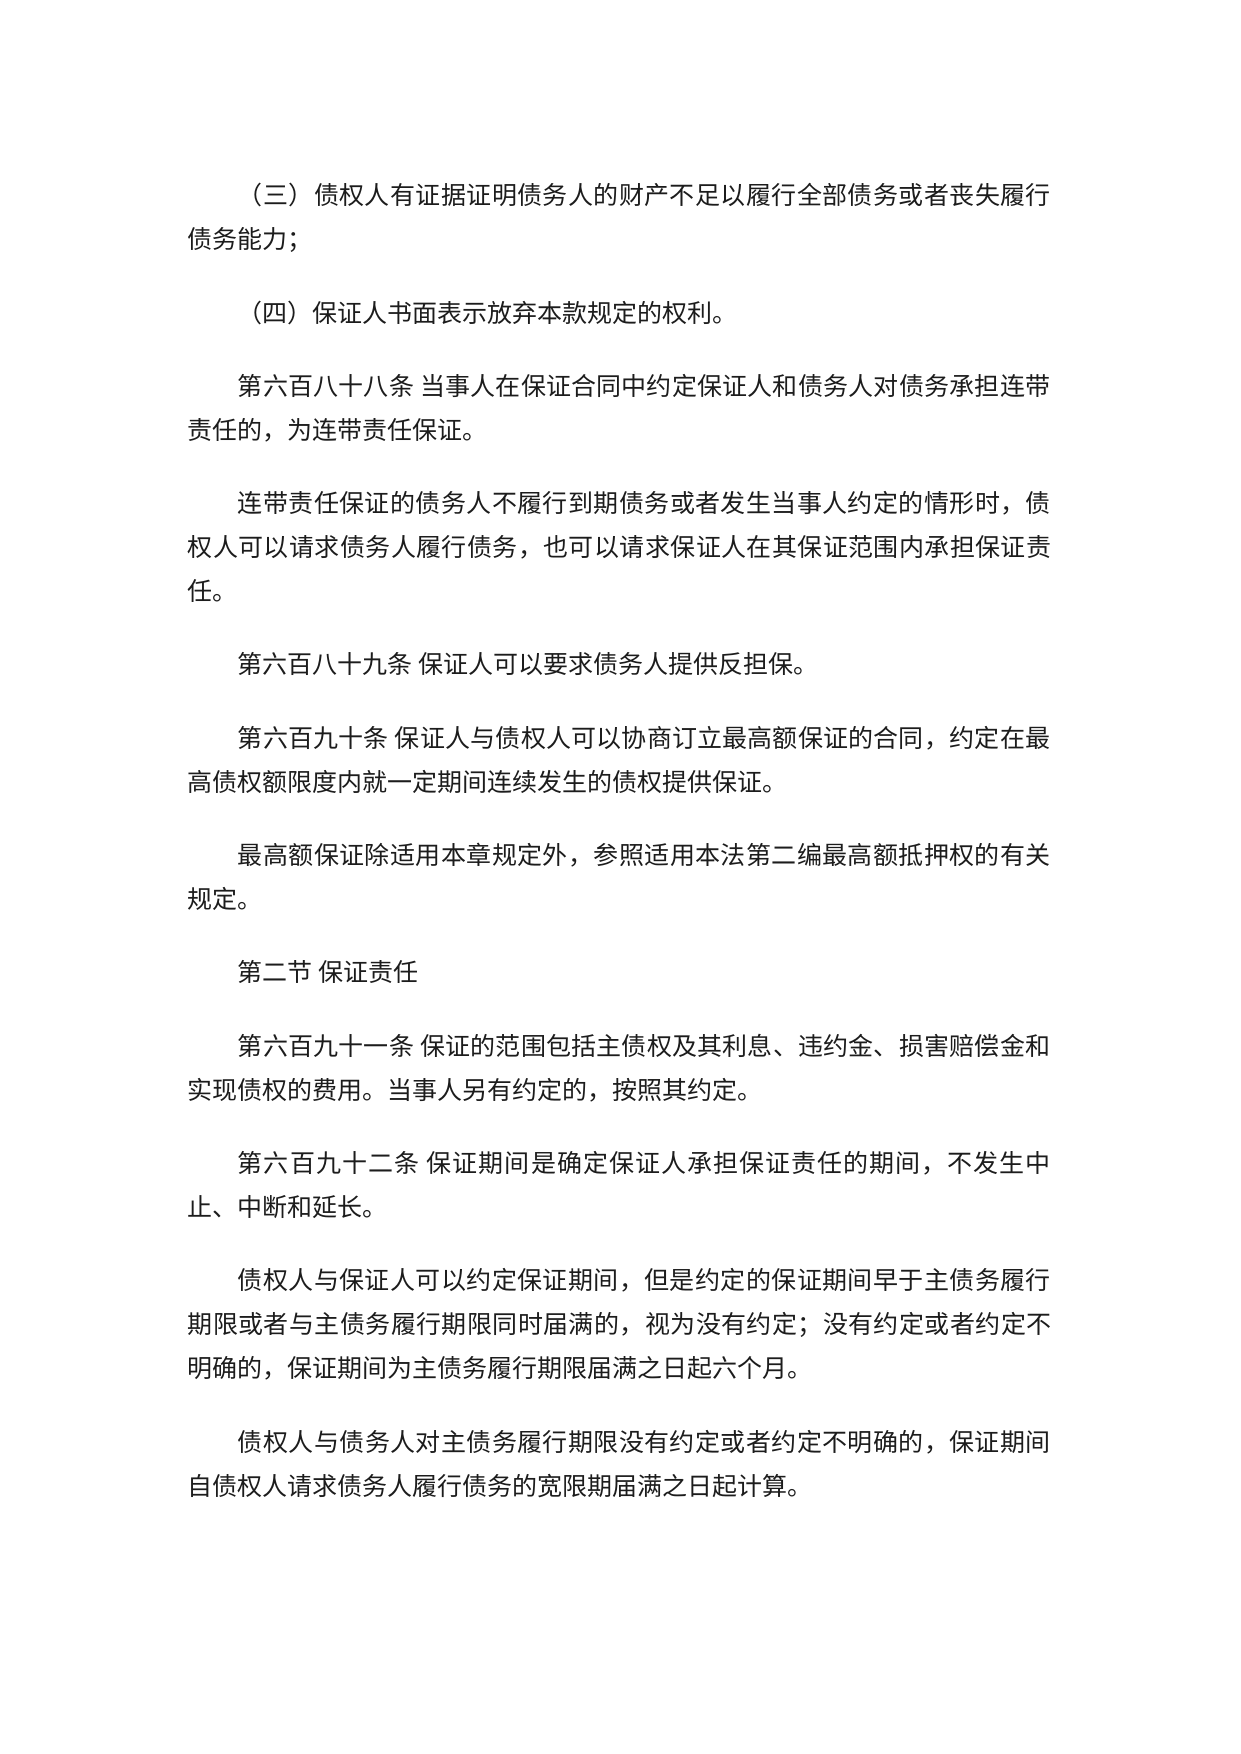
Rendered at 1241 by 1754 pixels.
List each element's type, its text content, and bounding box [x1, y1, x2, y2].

text 连带责任保证的债务人不履行到期债务或者发生当事人约定的情形时，债权人可以请求债务人履行债务，也可以请求保证人在其保证范围内承担保证责任。 [187, 480, 1053, 612]
text （四）保证人书面表示放弃本款规定的权利。 [187, 289, 1053, 333]
text 第六百九十条 保证人与债权人可以协商订立最高额保证的合同，约定在最高债权额限度内就一定期间连续发生的债权提供保证。 [187, 714, 1053, 802]
text 第六百八十九条 保证人可以要求债务人提供反担保。 [187, 641, 1053, 685]
text 第六百八十八条 当事人在保证合同中约定保证人和债务人对债务承担连带责任的，为连带责任保证。 [187, 362, 1053, 451]
text 债权人与保证人可以约定保证期间，但是约定的保证期间早于主债务履行期限或者与主债务履行期限同时届满的，视为没有约定；没有约定或者约定不明确的，保证期间为主债务履行期限届满之日起六个月。 [187, 1257, 1053, 1389]
text 第二节 保证责任 [187, 949, 1053, 993]
text 最高额保证除适用本章规定外，参照适用本法第二编最高额抵押权的有关规定。 [187, 832, 1053, 920]
text 第六百九十一条 保证的范围包括主债权及其利息、违约金、损害赔偿金和实现债权的费用。当事人另有约定的，按照其约定。 [187, 1022, 1053, 1110]
text （三）债权人有证据证明债务人的财产不足以履行全部债务或者丧失履行债务能力； [187, 172, 1053, 260]
text 债权人与债务人对主债务履行期限没有约定或者约定不明确的，保证期间自债权人请求债务人履行债务的宽限期届满之日起计算。 [187, 1418, 1053, 1506]
text 第六百九十二条 保证期间是确定保证人承担保证责任的期间，不发生中止、中断和延长。 [187, 1139, 1053, 1228]
